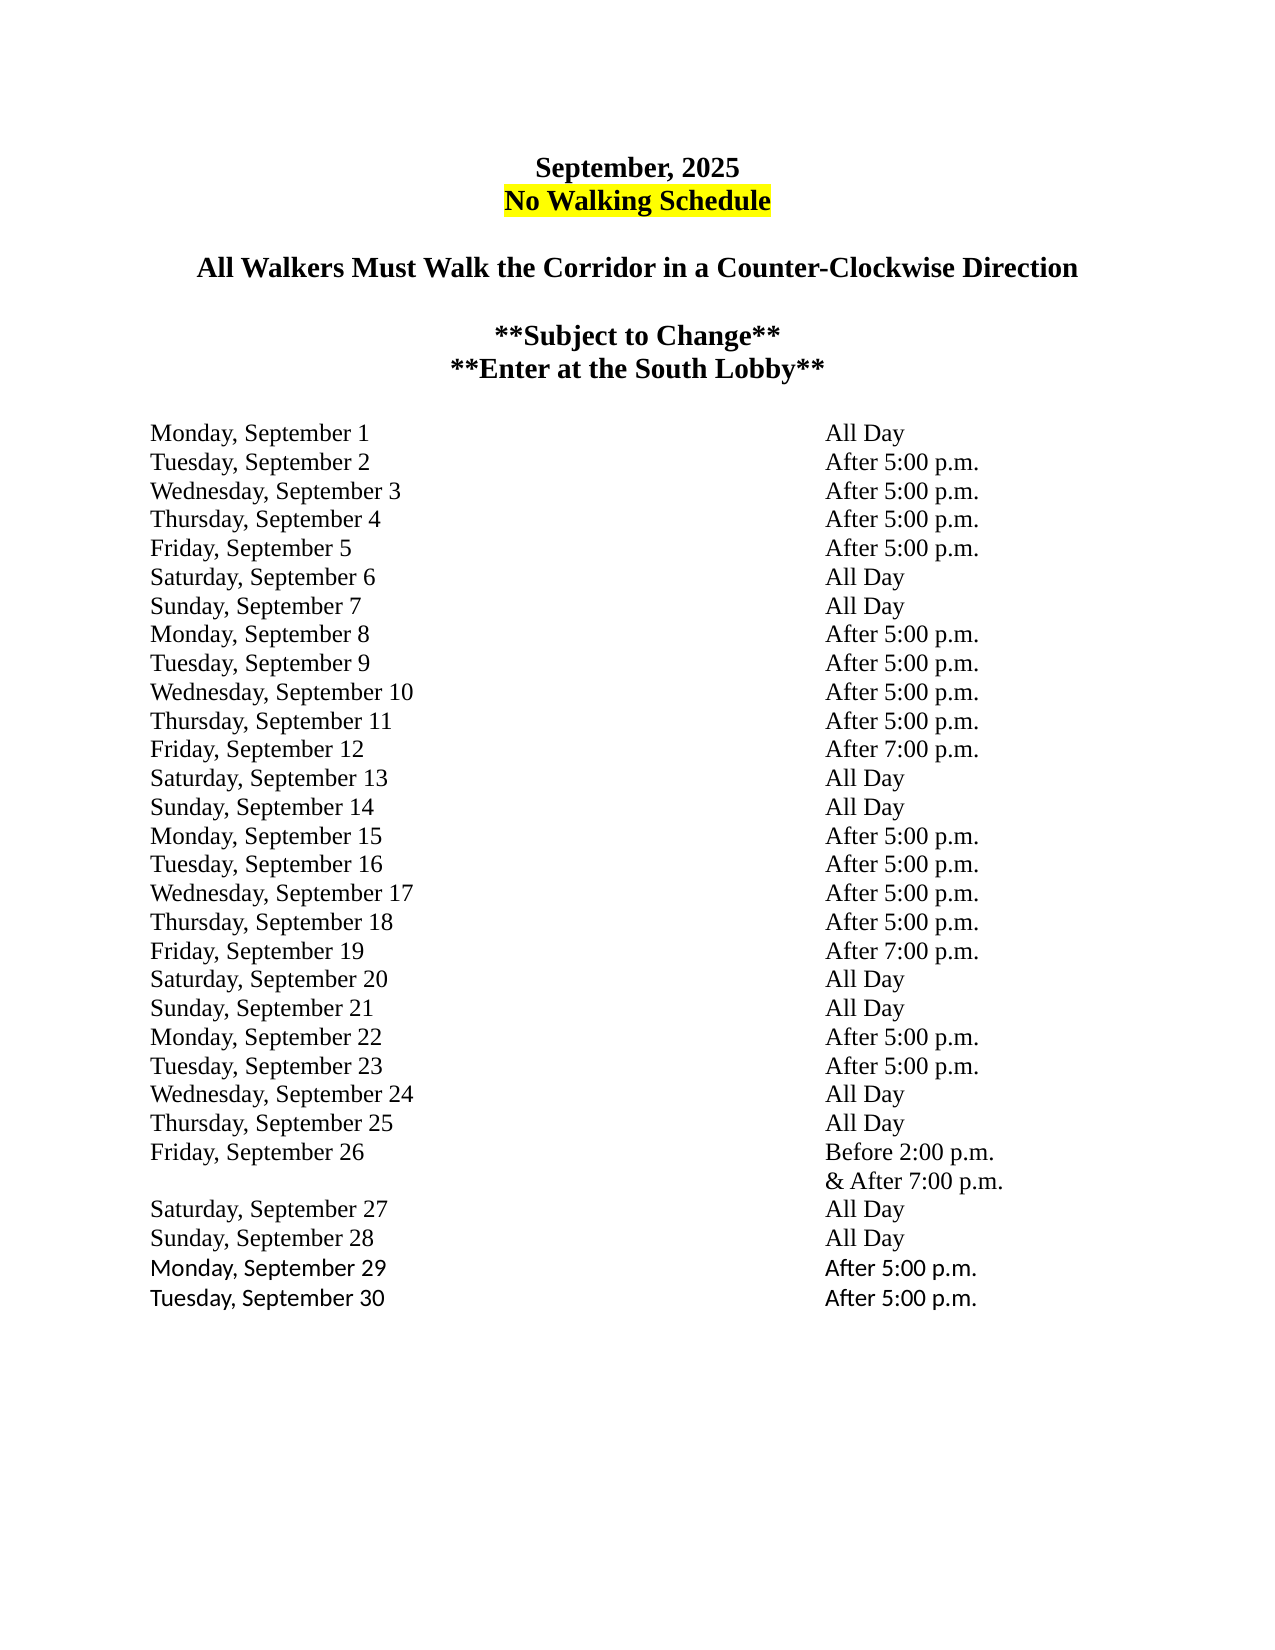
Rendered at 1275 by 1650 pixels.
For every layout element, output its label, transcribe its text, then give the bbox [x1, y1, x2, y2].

text Saturday, September 27 All Day [150, 1194, 1125, 1223]
text Saturday, September 13 All Day [150, 763, 1125, 792]
text Monday, September 1 All Day [150, 418, 1125, 447]
text Tuesday, September 23 After 5:00 p.m. [150, 1051, 1125, 1079]
text Saturday, September 6 All Day [150, 562, 1125, 591]
text Thursday, September 25 All Day [150, 1108, 1125, 1137]
text **Enter at the South Lobby** [150, 351, 1125, 385]
text Wednesday, September 3 After 5:00 p.m. [150, 476, 1125, 504]
text Saturday, September 20 All Day [150, 964, 1125, 993]
text Thursday, September 18 After 5:00 p.m. [150, 907, 1125, 936]
text Friday, September 19 After 7:00 p.m. [150, 936, 1125, 964]
text Wednesday, September 10 After 5:00 p.m. [150, 677, 1125, 706]
text Tuesday, September 2 After 5:00 p.m. [150, 447, 1125, 476]
text Sunday, September 28 All Day [150, 1223, 1125, 1252]
text Wednesday, September 17 After 5:00 p.m. [150, 878, 1125, 907]
text & After 7:00 p.m. [150, 1166, 1125, 1194]
text Friday, September 12 After 7:00 p.m. [150, 734, 1125, 763]
text All Walkers Must Walk the Corridor in a Counter-Clockwise Direction [150, 251, 1125, 284]
text Thursday, September 11 After 5:00 p.m. [150, 706, 1125, 734]
text Tuesday, September 30 After 5:00 p.m. [150, 1283, 1125, 1313]
text Friday, September 26 Before 2:00 p.m. [150, 1137, 1125, 1166]
text Friday, September 5 After 5:00 p.m. [150, 533, 1125, 562]
text Sunday, September 21 All Day [150, 993, 1125, 1022]
text Thursday, September 4 After 5:00 p.m. [150, 504, 1125, 533]
text Wednesday, September 24 All Day [150, 1079, 1125, 1108]
text Tuesday, September 9 After 5:00 p.m. [150, 648, 1125, 677]
text **Subject to Change** [150, 318, 1125, 351]
text No Walking Schedule [150, 183, 1125, 217]
text Monday, September 22 After 5:00 p.m. [150, 1022, 1125, 1051]
text Sunday, September 7 All Day [150, 591, 1125, 619]
text Monday, September 29 After 5:00 p.m. [150, 1252, 1125, 1283]
text Tuesday, September 16 After 5:00 p.m. [150, 849, 1125, 878]
text Monday, September 15 After 5:00 p.m. [150, 821, 1125, 849]
text Monday, September 8 After 5:00 p.m. [150, 619, 1125, 648]
text September, 2025 [150, 150, 1125, 183]
text Sunday, September 14 All Day [150, 792, 1125, 821]
